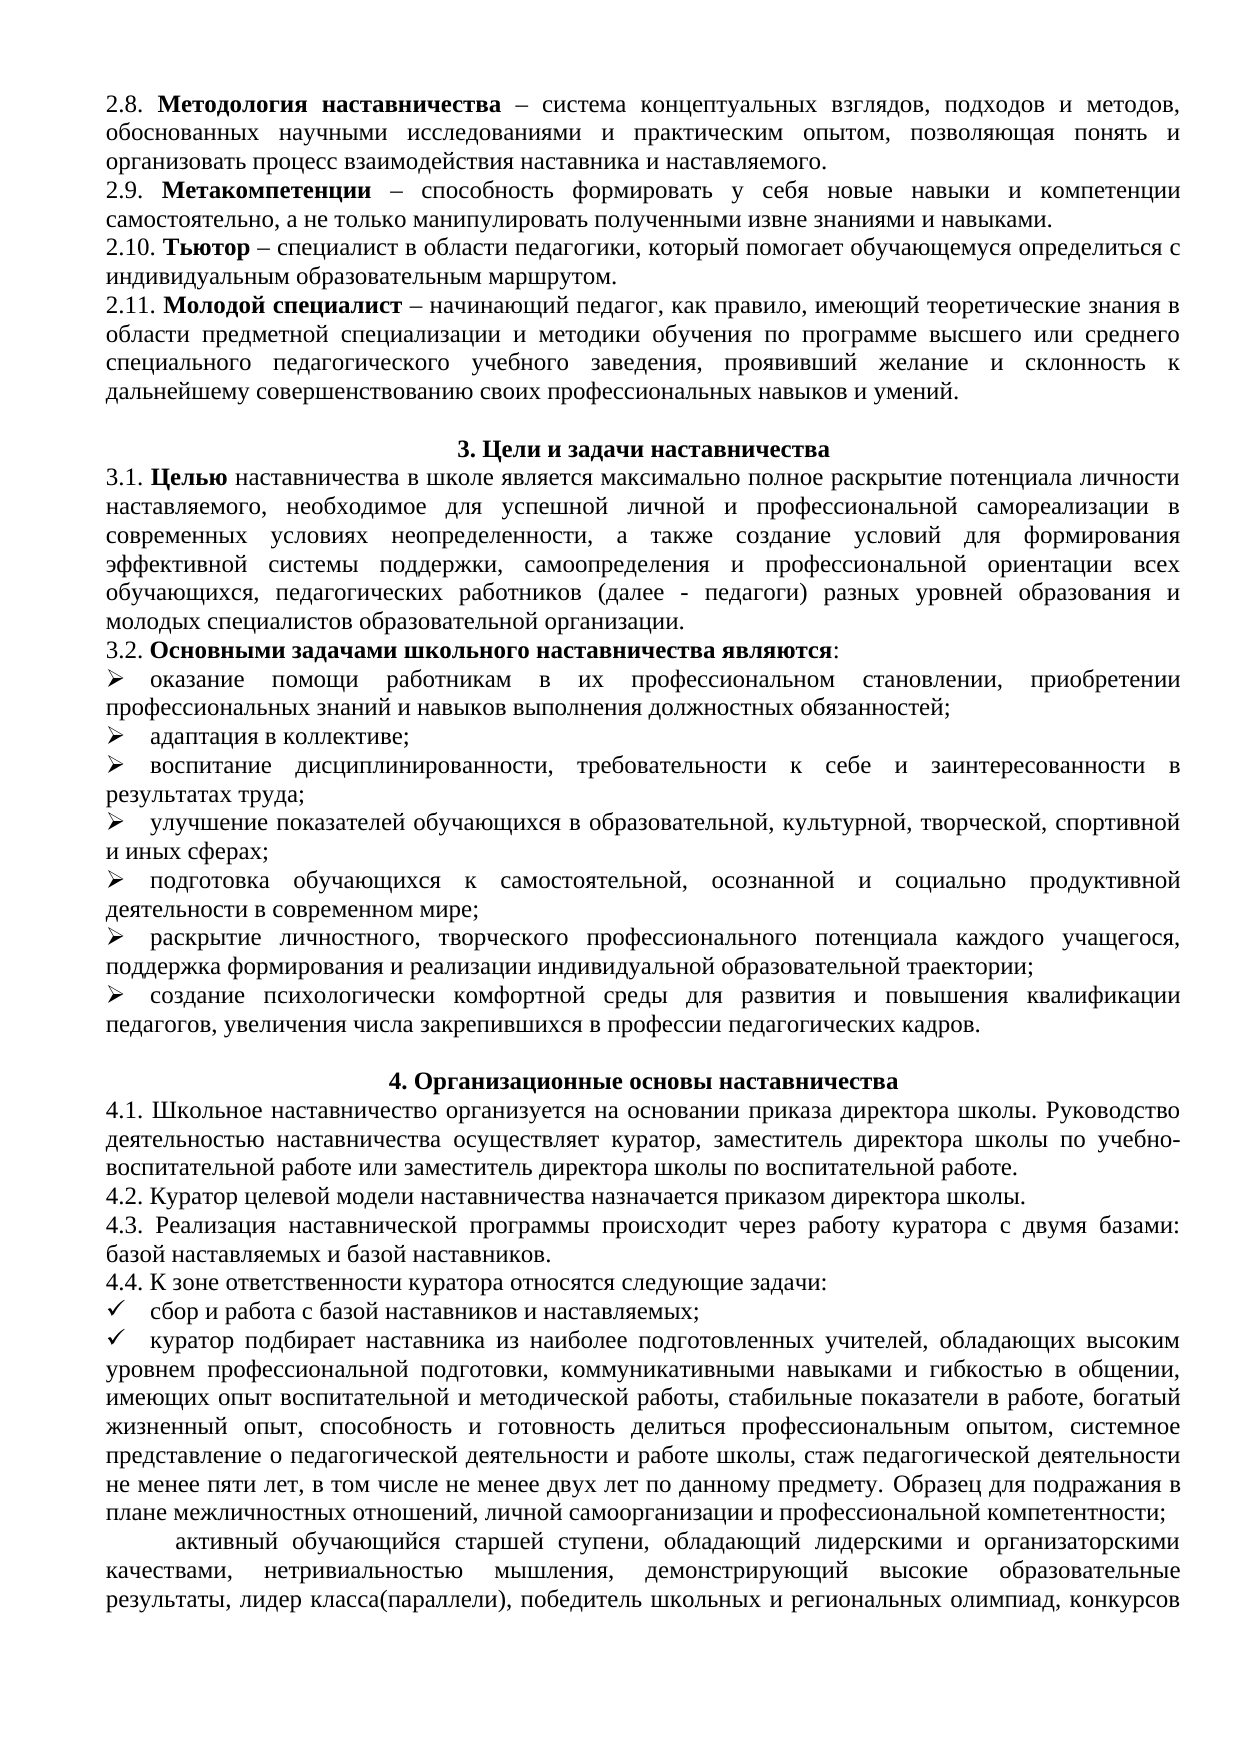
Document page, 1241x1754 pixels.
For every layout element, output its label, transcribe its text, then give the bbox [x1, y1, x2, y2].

list куратор подбирает наставника из наиболее подготовленных учителей, обладающих высоким уровнем профессиональной подготовки, коммуникативными навыками и гибкостью в общении, имеющих опыт воспитательной и методической работы, стабильные показатели в работе, богатый жизненный опыт, способность и готовность делиться профессиональным опытом, системное представление о педагогической деятельности и работе школы, стаж педагогической деятельности не менее пяти лет, в том числе не менее двух лет по данному предмету. Образец для подражания в плане межличностных отношений, личной самоорганизации и профессиональной компетентности; [106, 1325, 1181, 1526]
text 3.2. Основными задачами школьного наставничества являются: [106, 635, 1181, 664]
text 3. Цели и задачи наставничества [106, 434, 1181, 462]
list оказание помощи работникам в их профессиональном становлении, приобретении профессиональных знаний и навыков выполнения должностных обязанностей; [106, 664, 1181, 721]
text 2.8. Методология наставничества – система концептуальных взглядов, подходов и методов, обоснованных научными исследованиями и практическим опытом, позволяющая понять и организовать процесс взаимодействия наставника и наставляемого. [106, 89, 1181, 175]
list создание психологически комфортной среды для развития и повышения квалификации педагогов, увеличения числа закрепившихся в профессии педагогических кадров. [106, 980, 1181, 1037]
text 4.1. Школьное наставничество организуется на основании приказа директора школы. Руководство деятельностью наставничества осуществляет куратор, заместитель директора школы по учебно- воспитательной работе или заместитель директора школы по воспитательной работе. [106, 1095, 1181, 1181]
text 4.4. К зоне ответственности куратора относятся следующие задачи: [106, 1267, 1181, 1296]
text 4. Организационные основы наставничества [106, 1066, 1181, 1095]
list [106, 1526, 1181, 1612]
list сбор и работа с базой наставников и наставляемых; [106, 1296, 1181, 1325]
list улучшение показателей обучающихся в образовательной, культурной, творческой, спортивной и иных сферах; [106, 807, 1181, 865]
text 2.9. Метакомпетенции – способность формировать у себя новые навыки и компетенции самостоятельно, а не только манипулировать полученными извне знаниями и навыками. [106, 175, 1181, 232]
text 2.11. Молодой специалист – начинающий педагог, как правило, имеющий теоретические знания в области предметной специализации и методики обучения по программе высшего или среднего специального педагогического учебного заведения, проявивший желание и склонность к дальнейшему совершенствованию своих профессиональных навыков и умений. [106, 290, 1181, 405]
text 4.3. Реализация наставнической программы происходит через работу куратора с двумя базами: базой наставляемых и базой наставников. [106, 1210, 1181, 1267]
text 2.10. Тьютор – специалист в области педагогики, который помогает обучающемуся определиться с индивидуальным образовательным маршрутом. [106, 232, 1181, 290]
text 3.1. Целью наставничества в школе является максимально полное раскрытие потенциала личности наставляемого, необходимое для успешной личной и профессиональной самореализации в современных условиях неопределенности, а также создание условий для формирования эффективной системы поддержки, самоопределения и профессиональной ориентации всех обучающихся, педагогических работников (далее - педагоги) разных уровней образования и молодых специалистов образовательной организации. [106, 462, 1181, 635]
text 4.2. Куратор целевой модели наставничества назначается приказом директора школы. [106, 1181, 1181, 1210]
list подготовка обучающихся к самостоятельной, осознанной и социально продуктивной деятельности в современном мире; [106, 865, 1181, 922]
list воспитание дисциплинированности, требовательности к себе и заинтересованности в результатах труда; [106, 750, 1181, 807]
list раскрытие личностного, творческого профессионального потенциала каждого учащегося, поддержка формирования и реализации индивидуальной образовательной траектории; [106, 922, 1181, 980]
list адаптация в коллективе; [106, 721, 1181, 750]
